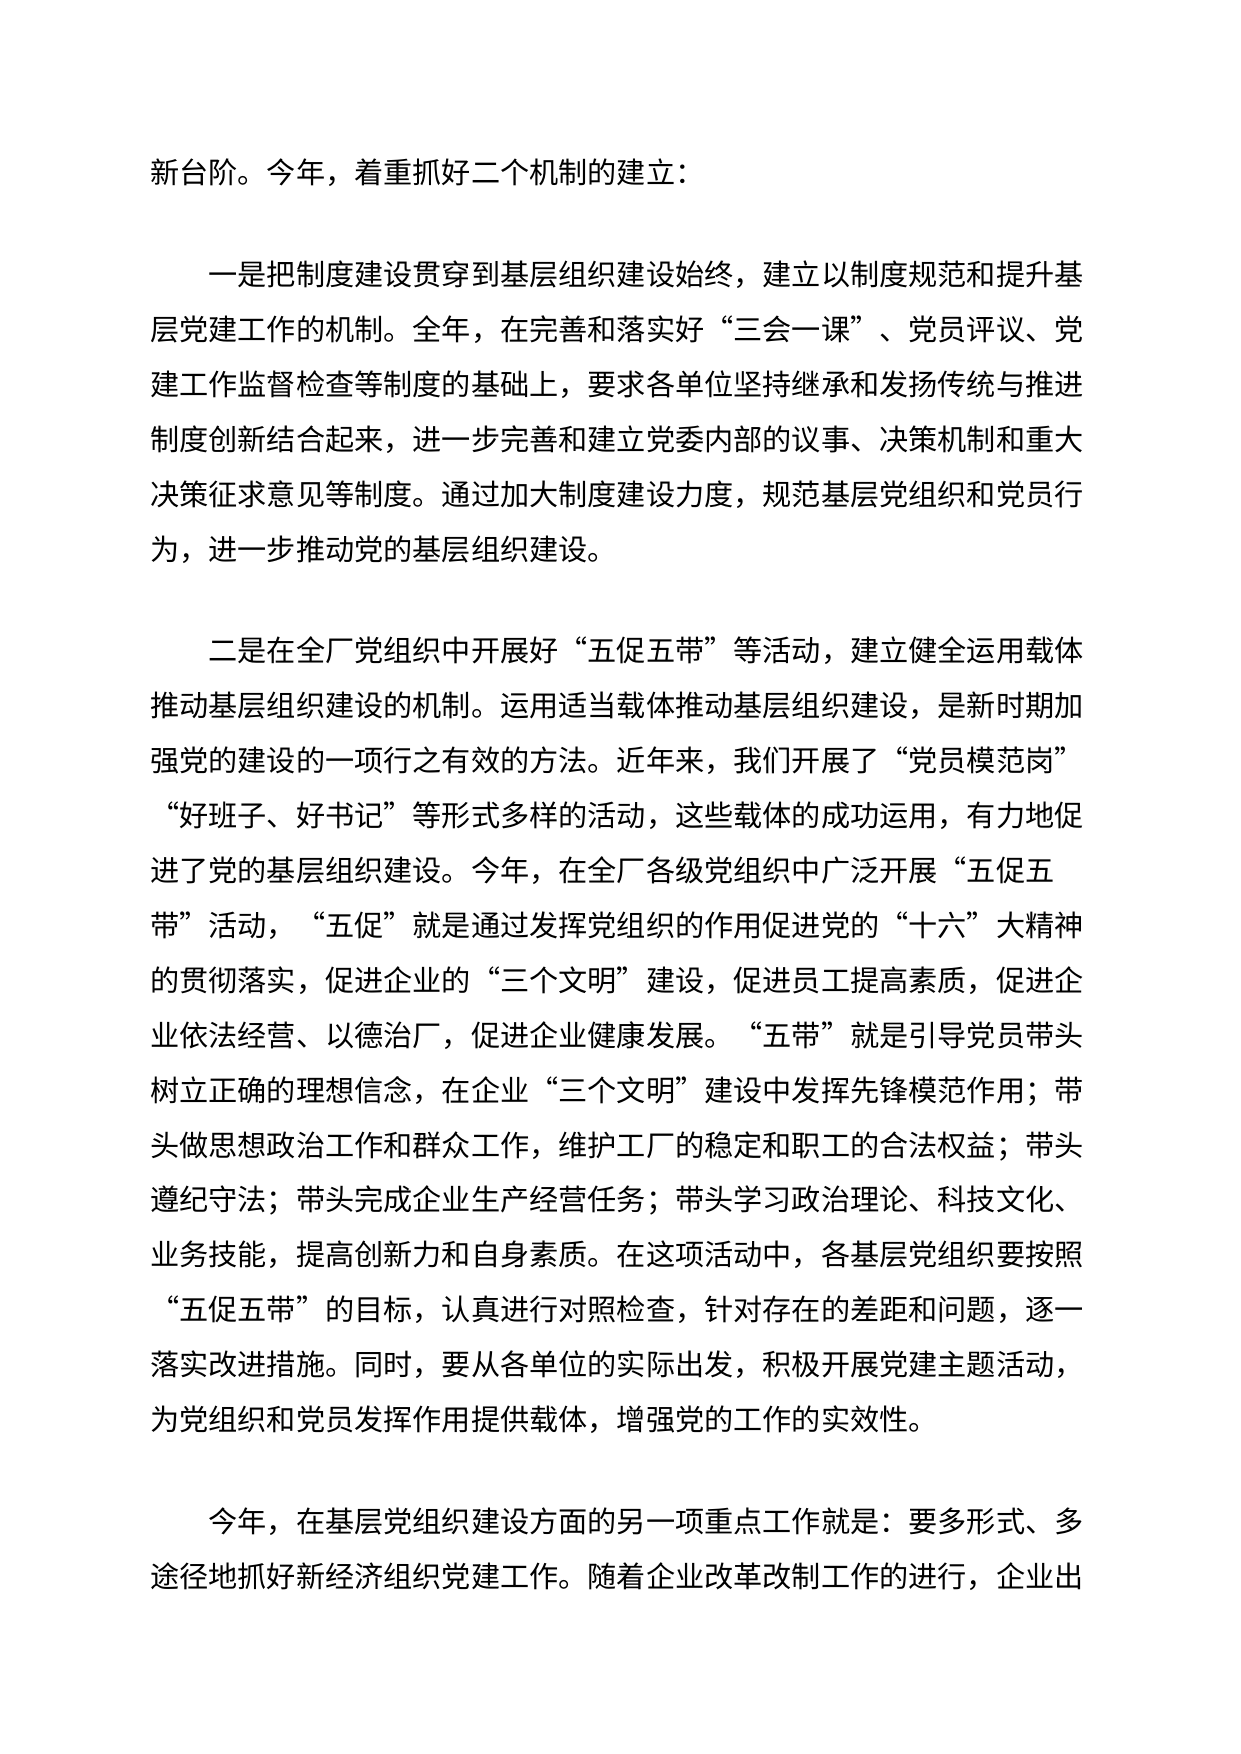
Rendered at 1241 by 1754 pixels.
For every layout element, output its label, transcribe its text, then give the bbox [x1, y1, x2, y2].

text 一是把制度建设贯穿到基层组织建设始终，建立以制度规范和提升基层党建工作的机制。全年，在完善和落实好“三会一课”、党员评议、党建工作监督检查等制度的基础上，要求各单位坚持继承和发扬传统与推进制度创新结合起来，进一步完善和建立党委内部的议事、决策机制和重大决策征求意见等制度。通过加大制度建设力度，规范基层党组织和党员行为，进一步推动党的基层组织建设。 [150, 252, 1090, 568]
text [150, 150, 1090, 192]
text 二是在全厂党组织中开展好“五促五带”等活动，建立健全运用载体推动基层组织建设的机制。运用适当载体推动基层组织建设，是新时期加强党的建设的一项行之有效的方法。近年来，我们开展了“党员模范岗”“好班子、好书记”等形式多样的活动，这些载体的成功运用，有力地促进了党的基层组织建设。今年，在全厂各级党组织中广泛开展“五促五带”活动，“五促”就是通过发挥党组织的作用促进党的“十六”大精神的贯彻落实，促进企业的“三个文明”建设，促进员工提高素质，促进企业依法经营、以德治厂，促进企业健康发展。“五带”就是引导党员带头树立正确的理想信念，在企业“三个文明”建设中发挥先锋模范作用；带头做思想政治工作和群众工作，维护工厂的稳定和职工的合法权益；带头遵纪守法；带头完成企业生产经营任务；带头学习政治理论、科技文化、业务技能，提高创新力和自身素质。在这项活动中，各基层党组织要按照“五促五带”的目标，认真进行对照检查，针对存在的差距和问题，逐一落实改进措施。同时，要从各单位的实际出发，积极开展党建主题活动，为党组织和党员发挥作用提供载体，增强党的工作的实效性。 [150, 628, 1090, 1439]
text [150, 1498, 1090, 1596]
